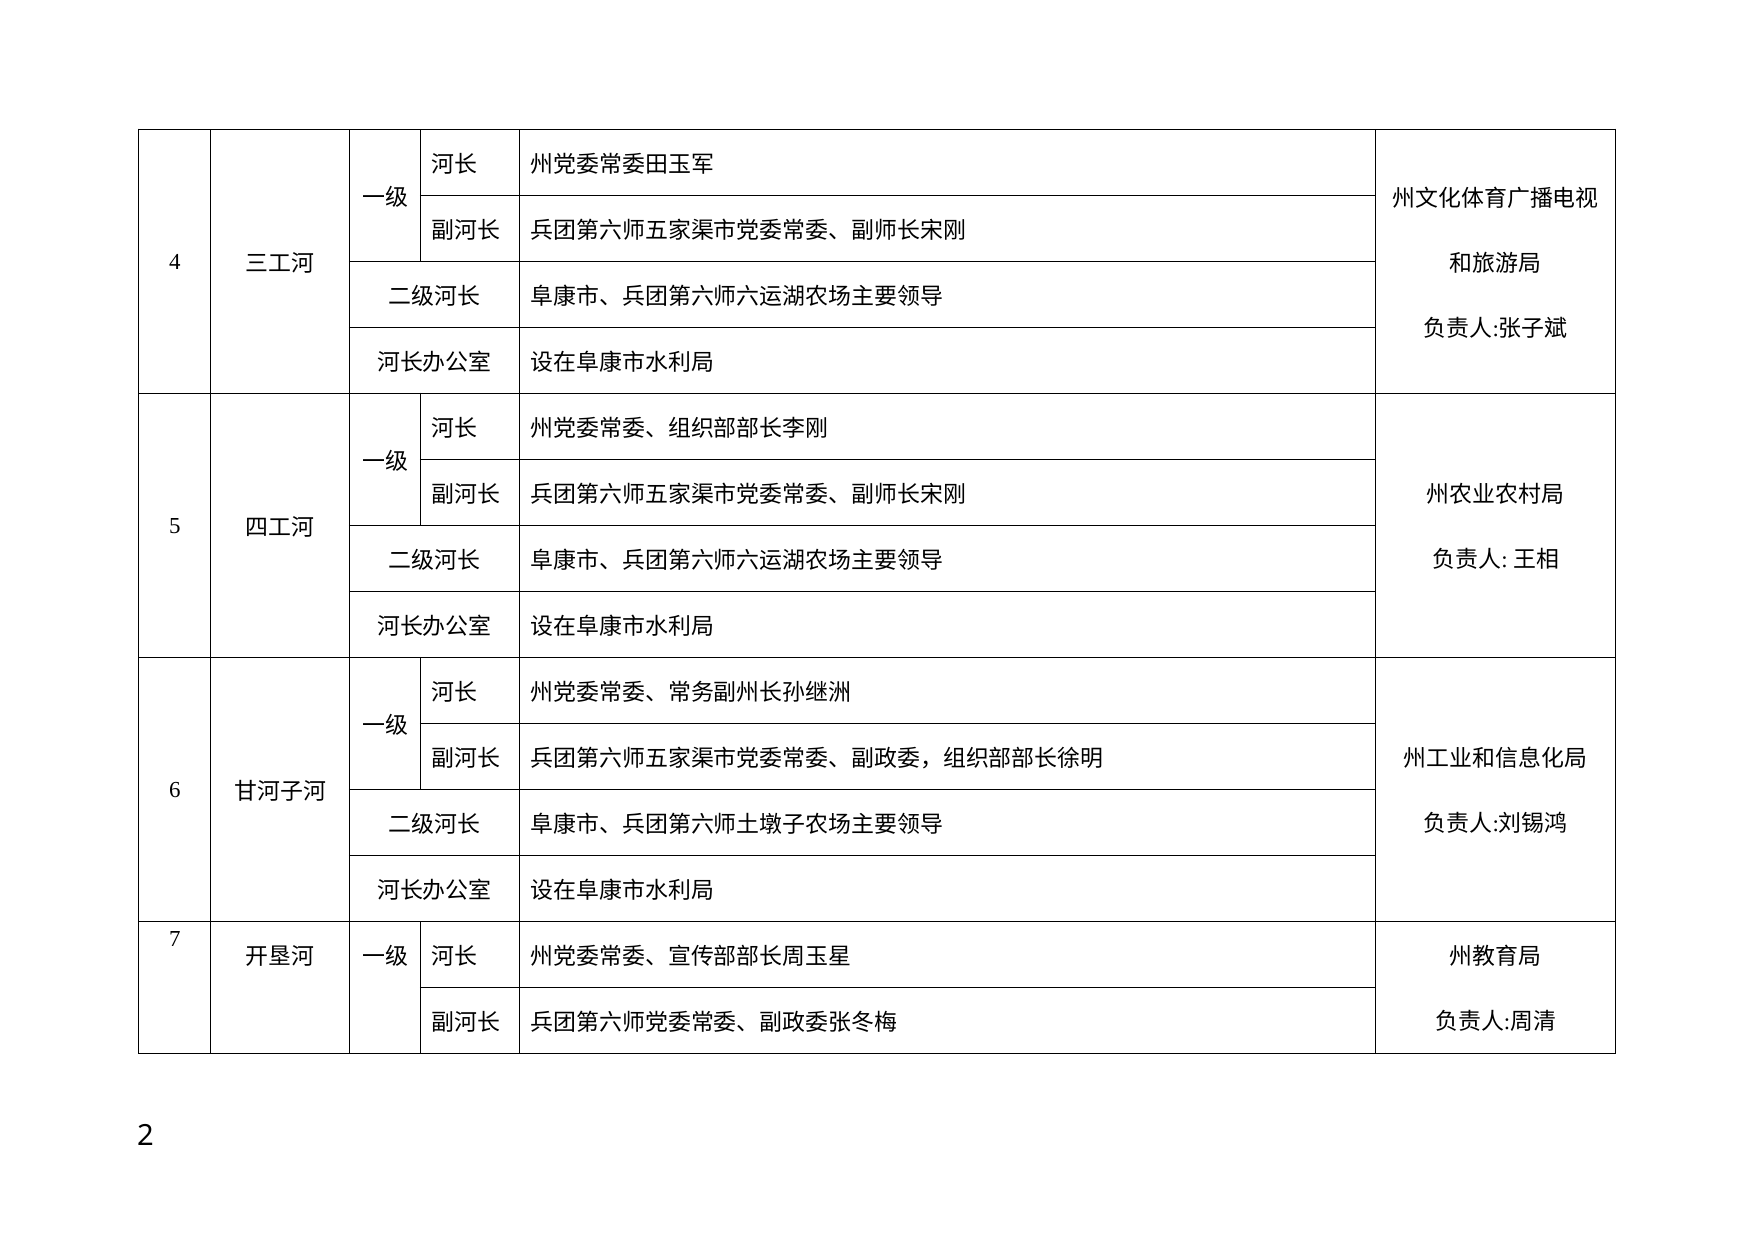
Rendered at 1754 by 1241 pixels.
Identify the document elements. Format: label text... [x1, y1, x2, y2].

table_cell 一级 [350, 658, 420, 789]
table_cell 河长 [421, 658, 519, 723]
table_cell 设在阜康市水利局 [520, 328, 1375, 393]
table_cell 一级 [350, 922, 420, 1053]
table_cell 州党委常委田玉军 [520, 130, 1375, 194]
table_cell 4 [139, 130, 210, 393]
table_cell 州农业农村局 负责人: 王相 [1376, 394, 1615, 657]
table_cell 副河长 [421, 460, 519, 525]
table_cell 阜康市、兵团第六师六运湖农场主要领导 [520, 526, 1375, 591]
table_cell 阜康市、兵团第六师六运湖农场主要领导 [520, 262, 1375, 327]
table_cell 州工业和信息化局 负责人:刘锡鸿 [1376, 658, 1615, 921]
table_cell 设在阜康市水利局 [520, 592, 1375, 657]
table_cell 副河长 [421, 724, 519, 789]
table_cell 州党委常委、组织部部长李刚 [520, 394, 1375, 459]
table_cell 二级河长 [350, 790, 519, 855]
table_cell 兵团第六师五家渠市党委常委、副师长宋刚 [520, 460, 1375, 525]
table_cell 一级 [350, 130, 420, 261]
table_cell 6 [139, 658, 210, 921]
table_cell 二级河长 [350, 262, 519, 327]
table_cell 四工河 [211, 394, 349, 657]
table_cell 一级 [350, 394, 420, 525]
table_cell 河长 [421, 922, 519, 987]
table_cell 兵团第六师五家渠市党委常委、副师长宋刚 [520, 196, 1375, 261]
table_cell 州党委常委、宣传部部长周玉星 [520, 922, 1375, 987]
table_cell 河长 [421, 130, 519, 194]
table_cell 河长办公室 [350, 856, 519, 921]
table_cell 河长办公室 [350, 592, 519, 657]
table_cell 设在阜康市水利局 [520, 856, 1375, 921]
table_cell 州党委常委、常务副州长孙继洲 [520, 658, 1375, 723]
table_cell 开垦河 [211, 922, 349, 1053]
table_cell 三工河 [211, 130, 349, 393]
table_cell 二级河长 [350, 526, 519, 591]
table_cell 副河长 [421, 196, 519, 261]
table_cell 州教育局 负责人:周清 [1376, 922, 1615, 1053]
table_cell 河长办公室 [350, 328, 519, 393]
table_cell 阜康市、兵团第六师土墩子农场主要领导 [520, 790, 1375, 855]
table_cell 州文化体育广播电视和旅游局 负责人:张子斌 [1376, 130, 1615, 393]
table_cell 河长 [421, 394, 519, 459]
table_cell 7 [139, 922, 210, 1053]
table_cell 副河长 [421, 988, 519, 1053]
table_cell 兵团第六师党委常委、副政委张冬梅 [520, 988, 1375, 1053]
table_cell 5 [139, 394, 210, 657]
table_cell 兵团第六师五家渠市党委常委、副政委，组织部部长徐明 [520, 724, 1375, 789]
table_cell 甘河子河 [211, 658, 349, 921]
